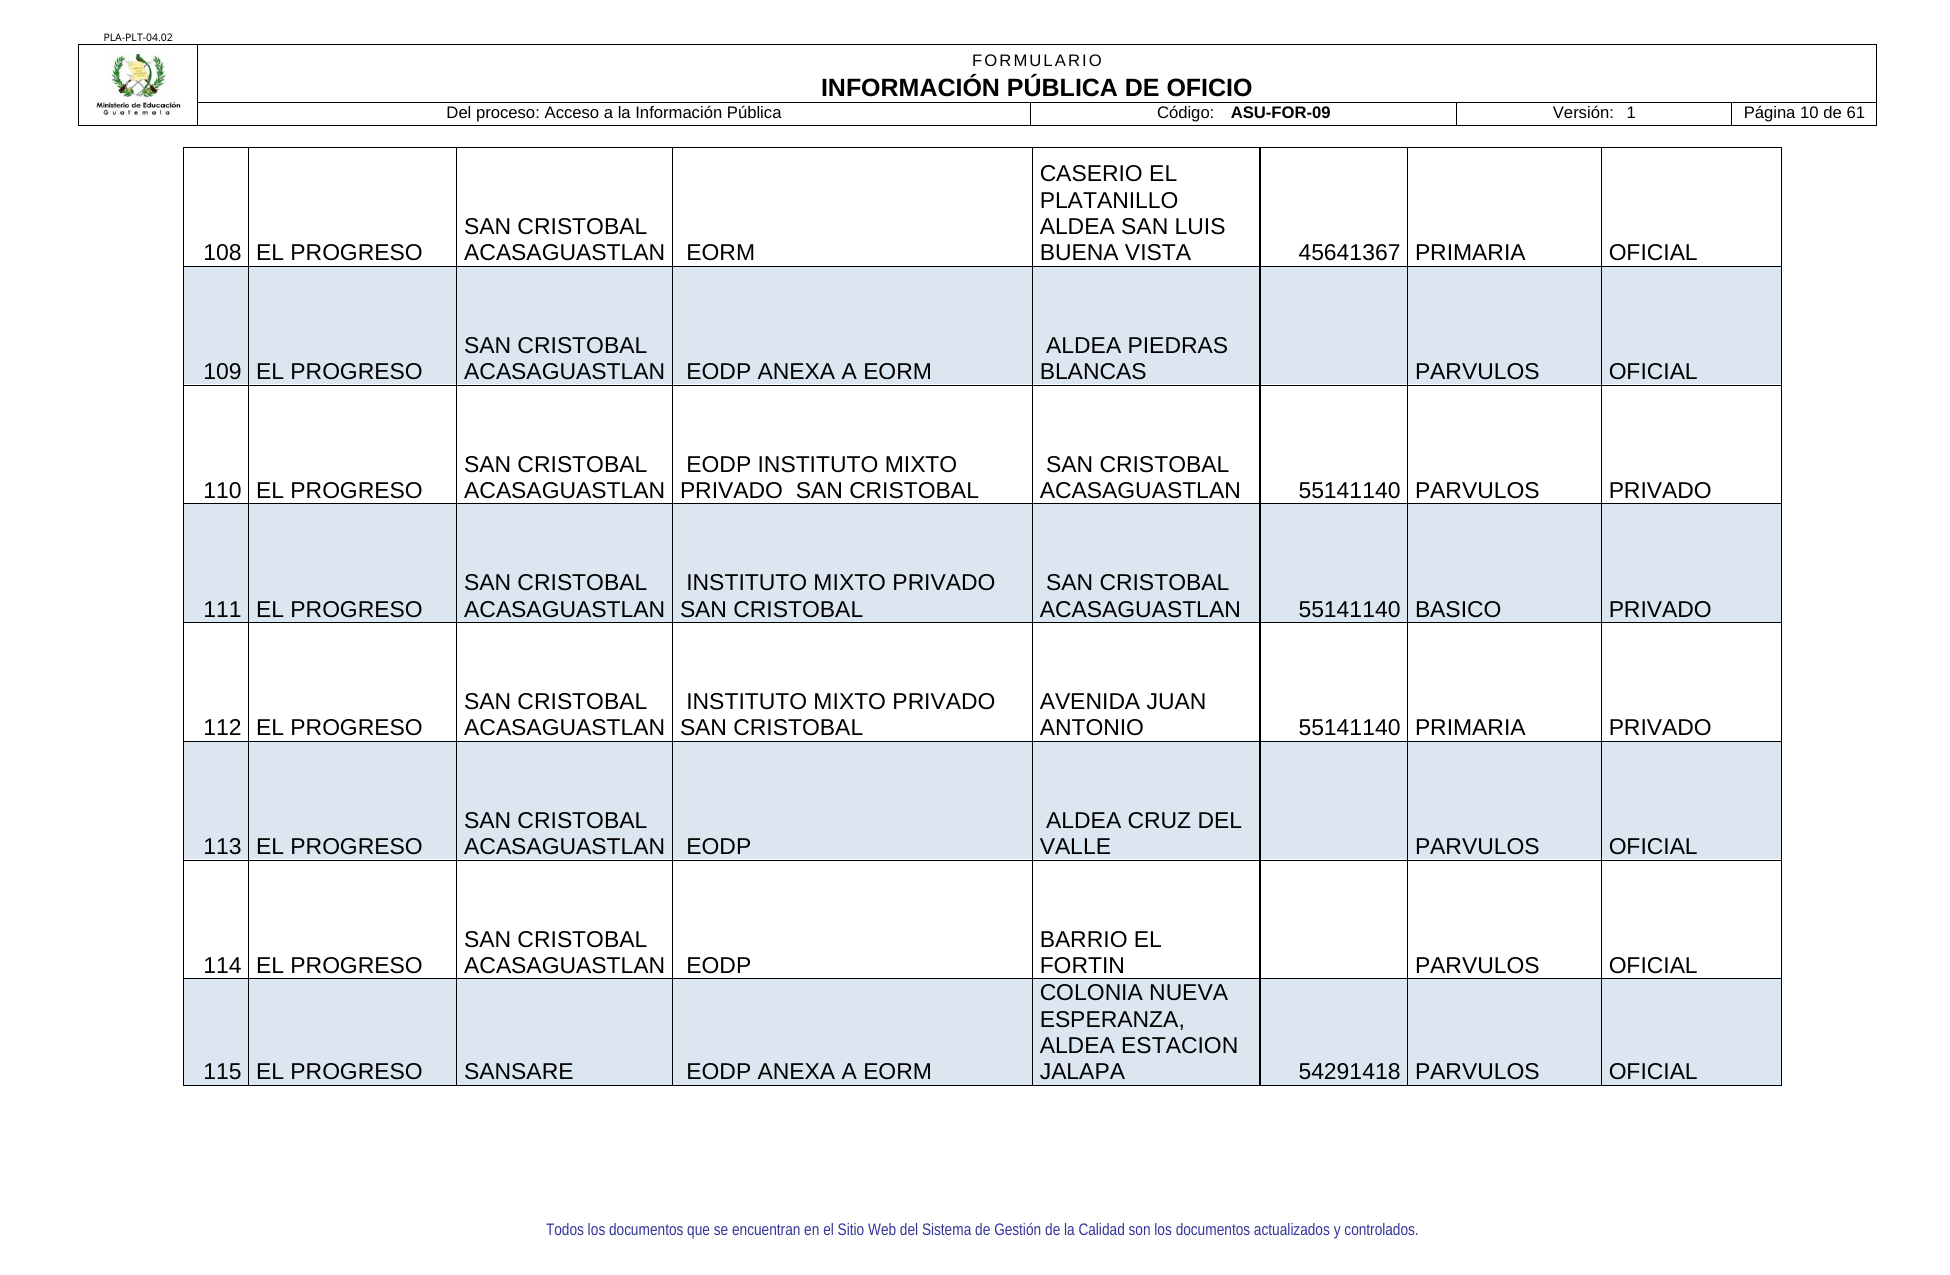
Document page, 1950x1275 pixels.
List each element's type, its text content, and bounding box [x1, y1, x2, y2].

table_cell EODP [673, 742, 1032, 859]
table_cell EL PROGRESO [249, 504, 456, 622]
table_cell PARVULOS [1408, 742, 1601, 859]
table_cell 45641367 [1261, 148, 1407, 266]
table_cell EL PROGRESO [249, 267, 456, 384]
table_cell AVENIDA JUAN ANTONIO [1033, 623, 1259, 741]
table_cell PRIMARIA [1408, 623, 1601, 741]
table_cell INSTITUTO MIXTO PRIVADO SAN CRISTOBAL [673, 504, 1032, 622]
table_cell BASICO [1408, 504, 1601, 622]
picture [95, 51, 181, 117]
table_cell SAN CRISTOBAL ACASAGUASTLAN [457, 742, 672, 859]
table_cell PARVULOS [1408, 861, 1601, 978]
table_cell EORM [673, 148, 1032, 266]
table_cell SAN CRISTOBAL ACASAGUASTLAN [457, 386, 672, 503]
table_cell OFICIAL [1602, 861, 1781, 978]
table_cell PARVULOS [1408, 979, 1601, 1085]
table_cell EL PROGRESO [249, 742, 456, 859]
table_cell SAN CRISTOBAL ACASAGUASTLAN [457, 623, 672, 741]
table_cell [1261, 861, 1407, 978]
table_cell SAN CRISTOBAL ACASAGUASTLAN [1033, 386, 1259, 503]
table_cell OFICIAL [1602, 979, 1781, 1085]
table_cell BARRIO EL FORTIN [1033, 861, 1259, 978]
table_cell 111 [184, 504, 248, 622]
table_cell ALDEA CRUZ DEL VALLE [1033, 742, 1259, 859]
table_cell 112 [184, 623, 248, 741]
table_cell COLONIA NUEVA ESPERANZA, ALDEA ESTACION JALAPA [1033, 979, 1259, 1085]
table_cell 108 [184, 148, 248, 266]
table_cell [1261, 742, 1407, 859]
table_cell SAN CRISTOBAL ACASAGUASTLAN [457, 504, 672, 622]
table_cell EODP ANEXA A EORM [673, 979, 1032, 1085]
table_cell OFICIAL [1602, 267, 1781, 384]
table_cell SAN CRISTOBAL ACASAGUASTLAN [1033, 504, 1259, 622]
table_cell INSTITUTO MIXTO PRIVADO SAN CRISTOBAL [673, 623, 1032, 741]
table_cell 55141140 [1261, 623, 1407, 741]
table_cell EL PROGRESO [249, 148, 456, 266]
table_cell 54291418 [1261, 979, 1407, 1085]
table_cell PRIVADO [1602, 504, 1781, 622]
table_cell EODP INSTITUTO MIXTO PRIVADO SAN CRISTOBAL [673, 386, 1032, 503]
table_cell CASERIO EL PLATANILLO ALDEA SAN LUIS BUENA VISTA [1033, 148, 1259, 266]
table_cell PRIMARIA [1408, 148, 1601, 266]
table_cell PRIVADO [1602, 386, 1781, 503]
table_cell EL PROGRESO [249, 861, 456, 978]
table_cell PARVULOS [1408, 386, 1601, 503]
table_cell 55141140 [1261, 386, 1407, 503]
table_cell 114 [184, 861, 248, 978]
table_cell PARVULOS [1408, 267, 1601, 384]
table_cell SAN CRISTOBAL ACASAGUASTLAN [457, 148, 672, 266]
table_cell EL PROGRESO [249, 623, 456, 741]
table_cell 109 [184, 267, 248, 384]
table_cell EL PROGRESO [249, 979, 456, 1085]
table_cell 113 [184, 742, 248, 859]
table_cell EL PROGRESO [249, 386, 456, 503]
table_cell OFICIAL [1602, 148, 1781, 266]
table_cell SAN CRISTOBAL ACASAGUASTLAN [457, 861, 672, 978]
table_cell SAN CRISTOBAL ACASAGUASTLAN [457, 267, 672, 384]
table_cell 110 [184, 386, 248, 503]
table_cell [1261, 267, 1407, 384]
table_cell EODP [673, 861, 1032, 978]
table_cell 115 [184, 979, 248, 1085]
table_cell EODP ANEXA A EORM [673, 267, 1032, 384]
table_cell OFICIAL [1602, 742, 1781, 859]
table_cell 55141140 [1261, 504, 1407, 622]
table_cell SANSARE [457, 979, 672, 1085]
table_cell PRIVADO [1602, 623, 1781, 741]
table_cell ALDEA PIEDRAS BLANCAS [1033, 267, 1259, 384]
